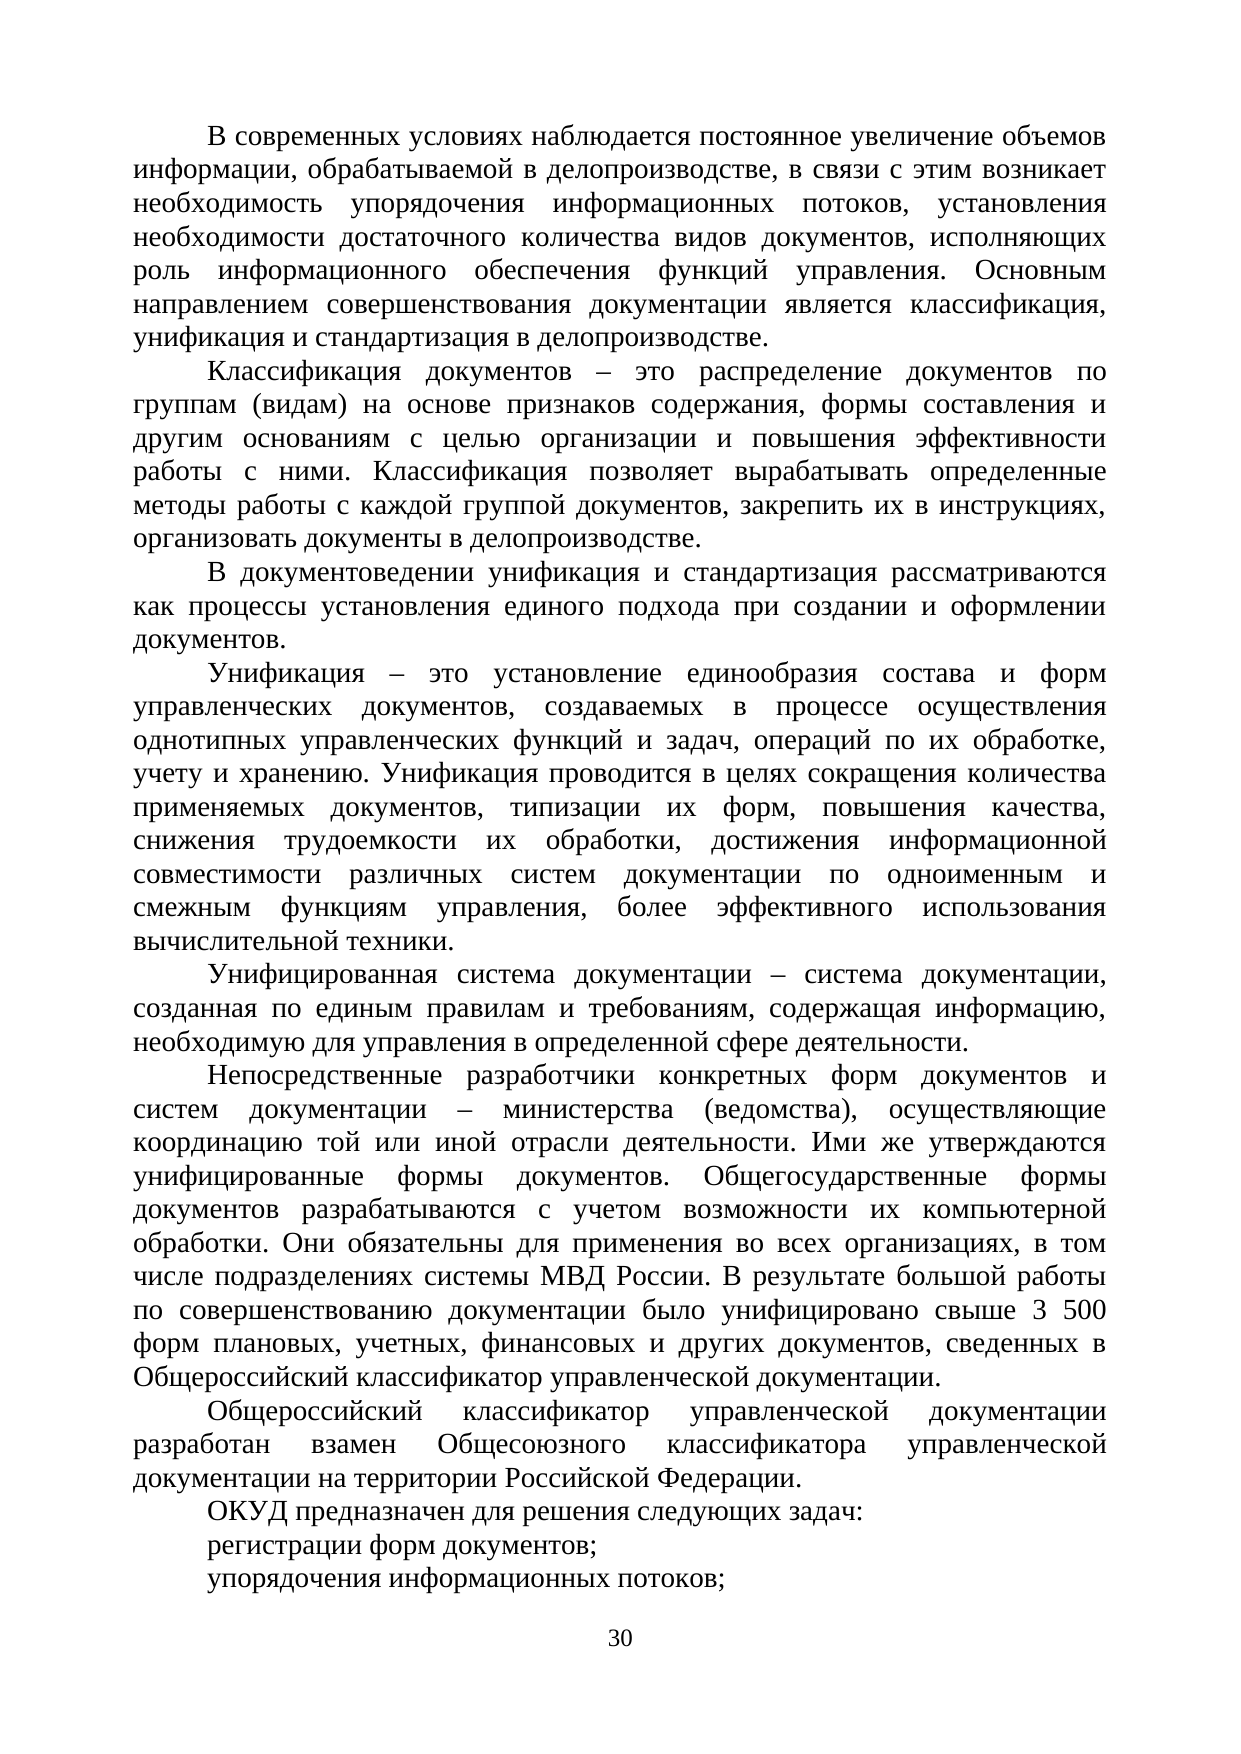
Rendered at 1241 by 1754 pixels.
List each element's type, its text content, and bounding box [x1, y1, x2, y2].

text Унификация – это установление единообразия состава и форм управленческих документов, создаваемых в процессе осуществления однотипных управленческих функций и задач, операций по их обработке, учету и хранению. Унификация проводится в целях сокращения количества применяемых документов, типизации их форм, повышения качества, снижения трудоемкости их обработки, достижения информационной совместимости различных систем документации по одноименным и смежным функциям управления, более эффективного использования вычислительной техники. [133, 655, 1107, 957]
text Унифицированная система документации – система документации, созданная по единым правилам и требованиям, содержащая информацию, необходимую для управления в определенной сфере деятельности. [133, 957, 1107, 1057]
text Непосредственные разработчики конкретных форм документов и систем документации – министерства (ведомства), осуществляющие координацию той или иной отрасли деятельности. Ими же утверждаются унифицированные формы документов. Общегосударственные формы документов разрабатываются с учетом возможности их компьютерной обработки. Они обязательны для применения во всех организациях, в том числе подразделениях системы МВД России. В результате большой работы по совершенствованию документации было унифицировано свыше 3 500 форм плановых, учетных, финансовых и других документов, сведенных в Общероссийский классификатор управленческой документации. [133, 1057, 1107, 1393]
text упорядочения информационных потоков; [133, 1560, 1107, 1594]
text регистрации форм документов; [133, 1527, 1107, 1560]
text ОКУД предназначен для решения следующих задач: [133, 1493, 1107, 1527]
text Классификация документов – это распределение документов по группам (видам) на основе признаков содержания, формы составления и другим основаниям с целью организации и повышения эффективности работы с ними. Классификация позволяет вырабатывать определенные методы работы с каждой группой документов, закрепить их в инструкциях, организовать документы в делопроизводстве. [133, 353, 1107, 554]
text В документоведении унификация и стандартизация рассматриваются как процессы установления единого подхода при создании и оформлении документов. [133, 554, 1107, 655]
text В современных условиях наблюдается постоянное увеличение объемов информации, обрабатываемой в делопроизводстве, в связи с этим возникает необходимость упорядочения информационных потоков, установления необходимости достаточного количества видов документов, исполняющих роль информационного обеспечения функций управления. Основным направлением совершенствования документации является классификация, унификация и стандартизация в делопроизводстве. [133, 118, 1107, 353]
text Общероссийский классификатор управленческой документации разработан взамен Общесоюзного классификатора управленческой документации на территории Российской Федерации. [133, 1393, 1107, 1493]
